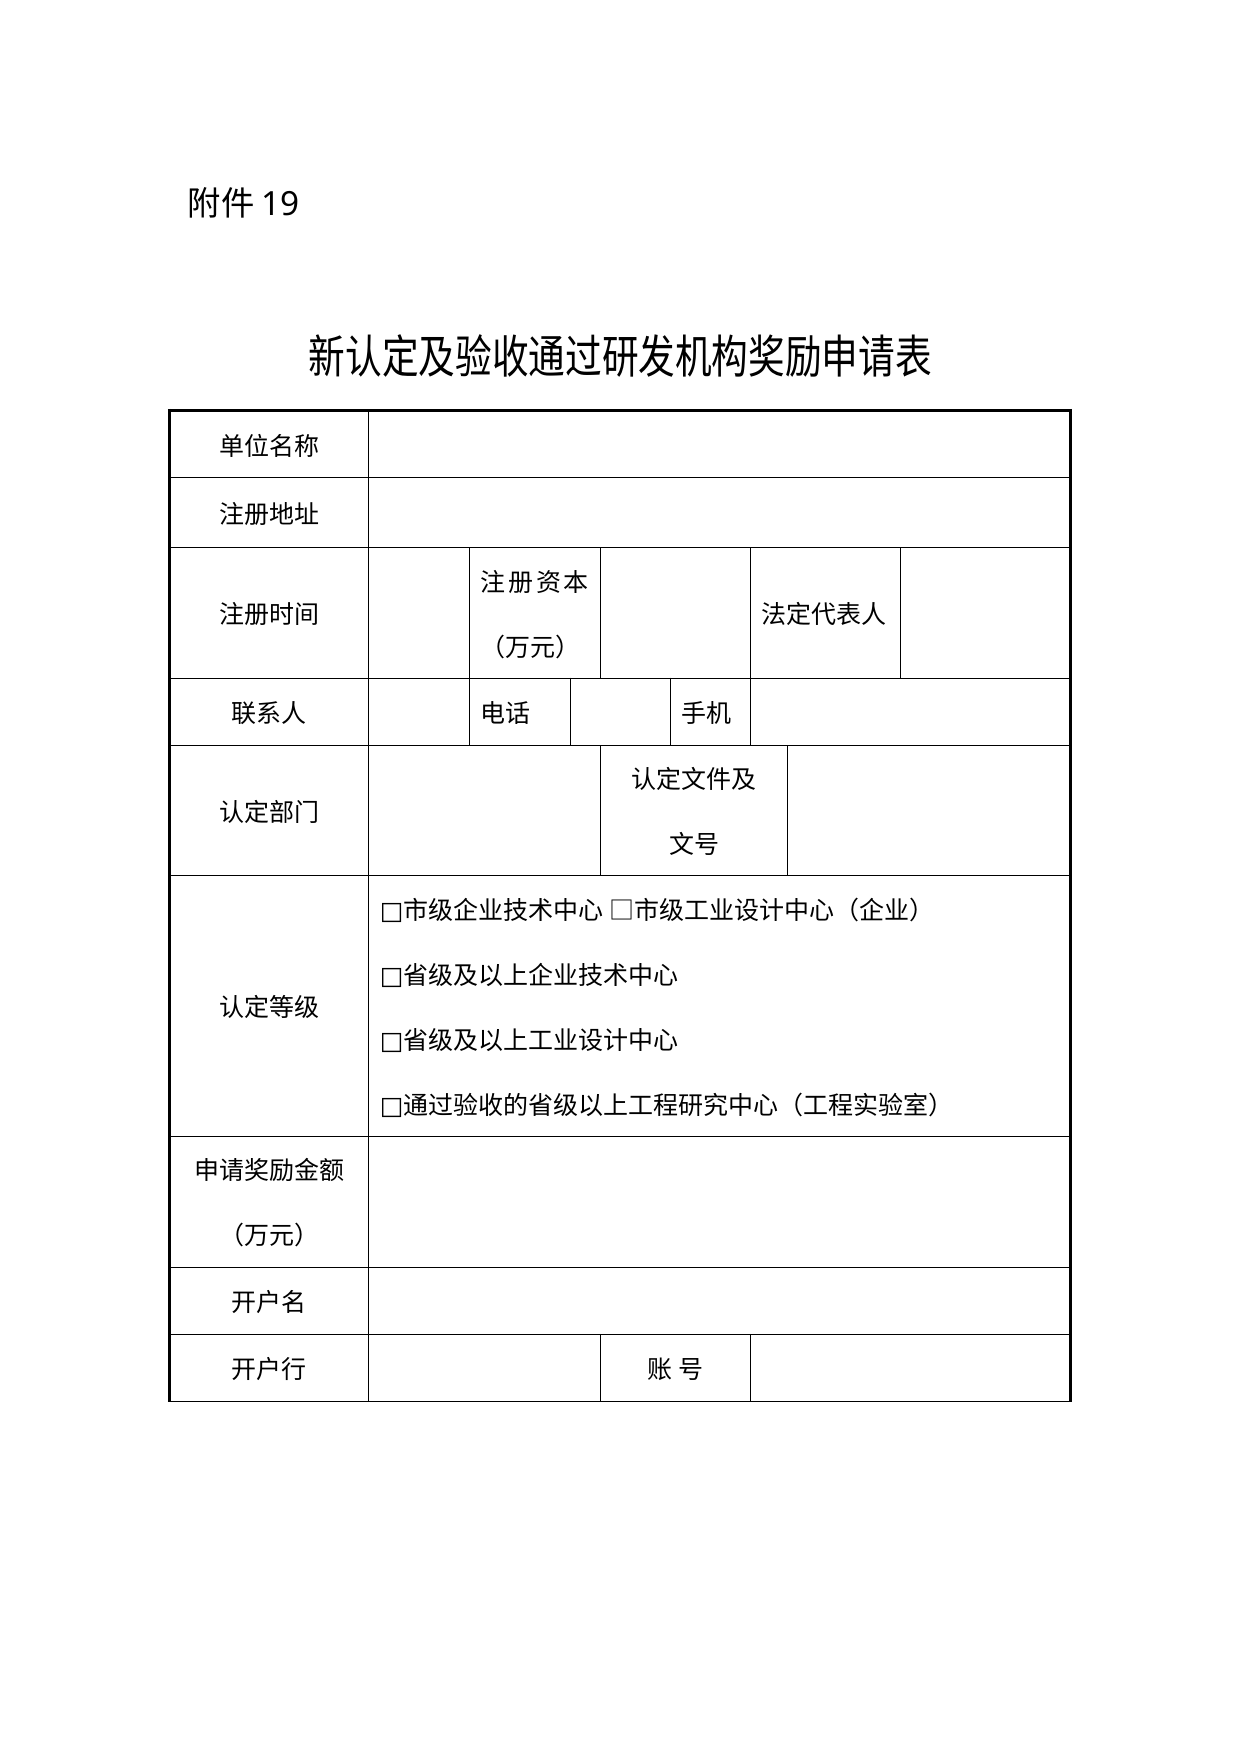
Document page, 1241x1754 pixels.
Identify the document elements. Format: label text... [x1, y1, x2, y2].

table_header [369, 412, 1069, 477]
table_cell 注册时间 [171, 548, 368, 678]
table_cell [601, 548, 750, 678]
table_cell 电话 [470, 679, 570, 745]
table_cell 注册地址 [171, 478, 368, 547]
table_cell [788, 746, 1069, 875]
table_cell 申请奖励金额（万元） [171, 1137, 368, 1266]
table_cell [901, 548, 1069, 678]
table_cell [751, 1335, 1069, 1401]
table_cell 认定文件及 文号 [601, 746, 787, 875]
table_header 单位名称 [171, 412, 368, 477]
table_cell 注册资本（万元） [470, 548, 600, 678]
table_cell [369, 478, 1069, 547]
table_cell [369, 1335, 600, 1401]
table_cell [369, 1137, 1069, 1266]
table_cell 开户行 [171, 1335, 368, 1401]
table_cell 账 号 [601, 1335, 750, 1401]
table_cell 手机 [671, 679, 750, 745]
table_cell 开户名 [171, 1268, 368, 1334]
table_cell [571, 679, 670, 745]
table_cell [751, 679, 1069, 745]
table_cell □市级企业技术中心 □市级工业设计中心（企业） □省级及以上企业技术中心 □省级及以上工业设计中心 □通过验收的省级以上工程研究中心（工程实验室） [369, 876, 1069, 1136]
table_cell [369, 1268, 1069, 1334]
table_cell [369, 548, 469, 678]
table_cell 认定等级 [171, 876, 368, 1136]
text 附件19 [187, 168, 1053, 233]
table_cell 认定部门 [171, 746, 368, 875]
text 新认定及验收通过研发机构奖励申请表 [187, 305, 1053, 402]
table_cell 法定代表人 [751, 548, 900, 678]
table_cell [369, 746, 600, 875]
table_cell 联系人 [171, 679, 368, 745]
table_cell [369, 679, 469, 745]
